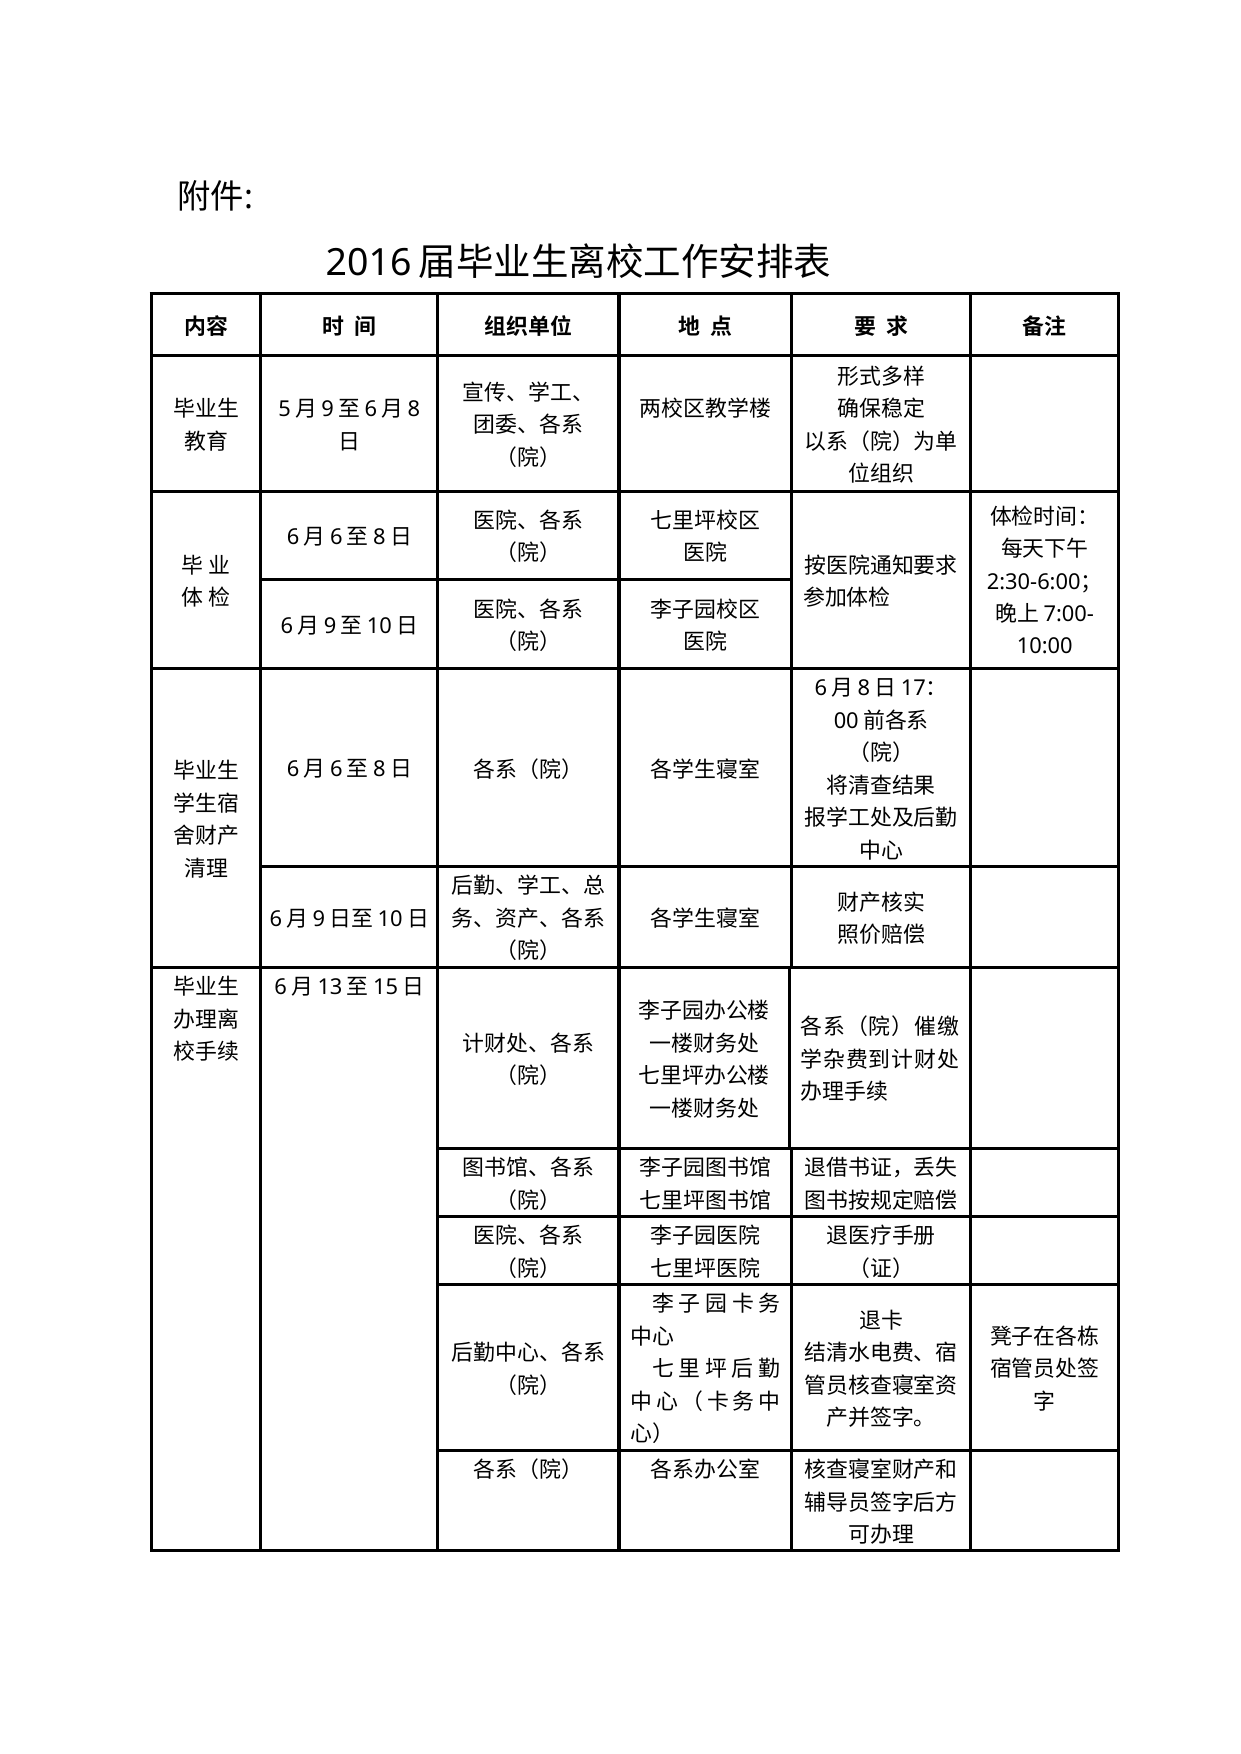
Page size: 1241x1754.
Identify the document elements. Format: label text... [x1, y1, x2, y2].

table_header 地 点 [621, 295, 790, 354]
table_cell 各系办公室 [621, 1452, 790, 1549]
table_cell 体检时间： 每天下午2:30-6:00； 晚上7:00-10:00 [972, 493, 1117, 667]
table_header 组织单位 [439, 295, 617, 354]
table_cell 后勤中心、各系（院） [439, 1286, 617, 1448]
table_cell [972, 1452, 1117, 1549]
table_cell [972, 969, 1117, 1147]
table_cell 李子园校区 医院 [621, 581, 790, 667]
table_cell 七里坪校区 医院 [621, 493, 790, 577]
table_cell 6月8日17：00前各系（院） 将清查结果 报学工处及后勤中心 [793, 670, 969, 865]
table_cell 医院、各系（院） [439, 1218, 617, 1283]
table_cell 退医疗手册（证） [793, 1218, 969, 1283]
table_cell 6月6至8日 [262, 493, 436, 577]
table_cell [972, 670, 1117, 865]
table_cell 按医院通知要求 参加体检 [793, 493, 969, 667]
table_cell 毕 业 体 检 [153, 493, 259, 667]
table_cell 6月6至8日 [262, 670, 436, 865]
table_cell 核查寝室财产和辅导员签字后方可办理 [793, 1452, 969, 1549]
table_cell 毕业生 学生宿舍财产清理 [153, 670, 259, 966]
table_cell 后勤、学工、总务、资产、各系（院） [439, 868, 617, 966]
table_cell 5月9至6月8日 [262, 357, 436, 489]
table_cell 6月13至15日 [262, 969, 436, 1549]
table_cell 李子园图书馆 七里坪图书馆 [621, 1150, 790, 1215]
table_cell 各学生寝室 [621, 868, 790, 966]
table_header 内容 [153, 295, 259, 354]
table_cell 各系（院）催缴学杂费到计财处办理手续 [791, 969, 969, 1147]
table_cell 计财处、各系（院） [439, 969, 617, 1147]
text 2016届毕业生离校工作安排表 [177, 227, 1092, 292]
table_cell 形式多样 确保稳定 以系（院）为单位组织 [793, 357, 969, 489]
table_cell 李子园办公楼一楼财务处 七里坪办公楼一楼财务处 [621, 969, 788, 1147]
table_cell 6月9至10日 [262, 581, 436, 667]
table_cell 各系（院） [439, 1452, 617, 1549]
table_cell 退卡 结清水电费、宿管员核查寝室资产并签字。 [793, 1286, 969, 1448]
table_header 备注 [972, 295, 1117, 354]
table_cell [972, 868, 1117, 966]
table_cell [972, 1150, 1117, 1215]
table_cell 6月9日至10日 [262, 868, 436, 966]
table_cell 凳子在各栋宿管员处签字 [972, 1286, 1117, 1448]
table_cell 宣传、学工、 团委、各系（院） [439, 357, 617, 489]
table_cell 图书馆、各系（院） [439, 1150, 617, 1215]
table_cell 两校区教学楼 [621, 357, 790, 489]
table_cell 毕业生 教育 [153, 357, 259, 489]
table_cell [972, 357, 1117, 489]
table_cell 李子园医院 七里坪医院 [621, 1218, 790, 1283]
table_cell 李子园卡务中心 七里坪后勤中心（卡务中心） [621, 1286, 790, 1448]
text 附件: [177, 162, 1092, 227]
table_cell 各系（院） [439, 670, 617, 865]
table_cell [972, 1218, 1117, 1283]
table_header 要 求 [793, 295, 969, 354]
table_cell 医院、各系（院） [439, 493, 617, 577]
table_cell 退借书证，丢失图书按规定赔偿 [793, 1150, 969, 1215]
table_cell 各学生寝室 [621, 670, 790, 865]
table_cell 财产核实 照价赔偿 [793, 868, 969, 966]
table_cell 医院、各系（院） [439, 581, 617, 667]
table_header 时 间 [262, 295, 436, 354]
table_cell 毕业生 办理离 校手续 [153, 969, 259, 1549]
